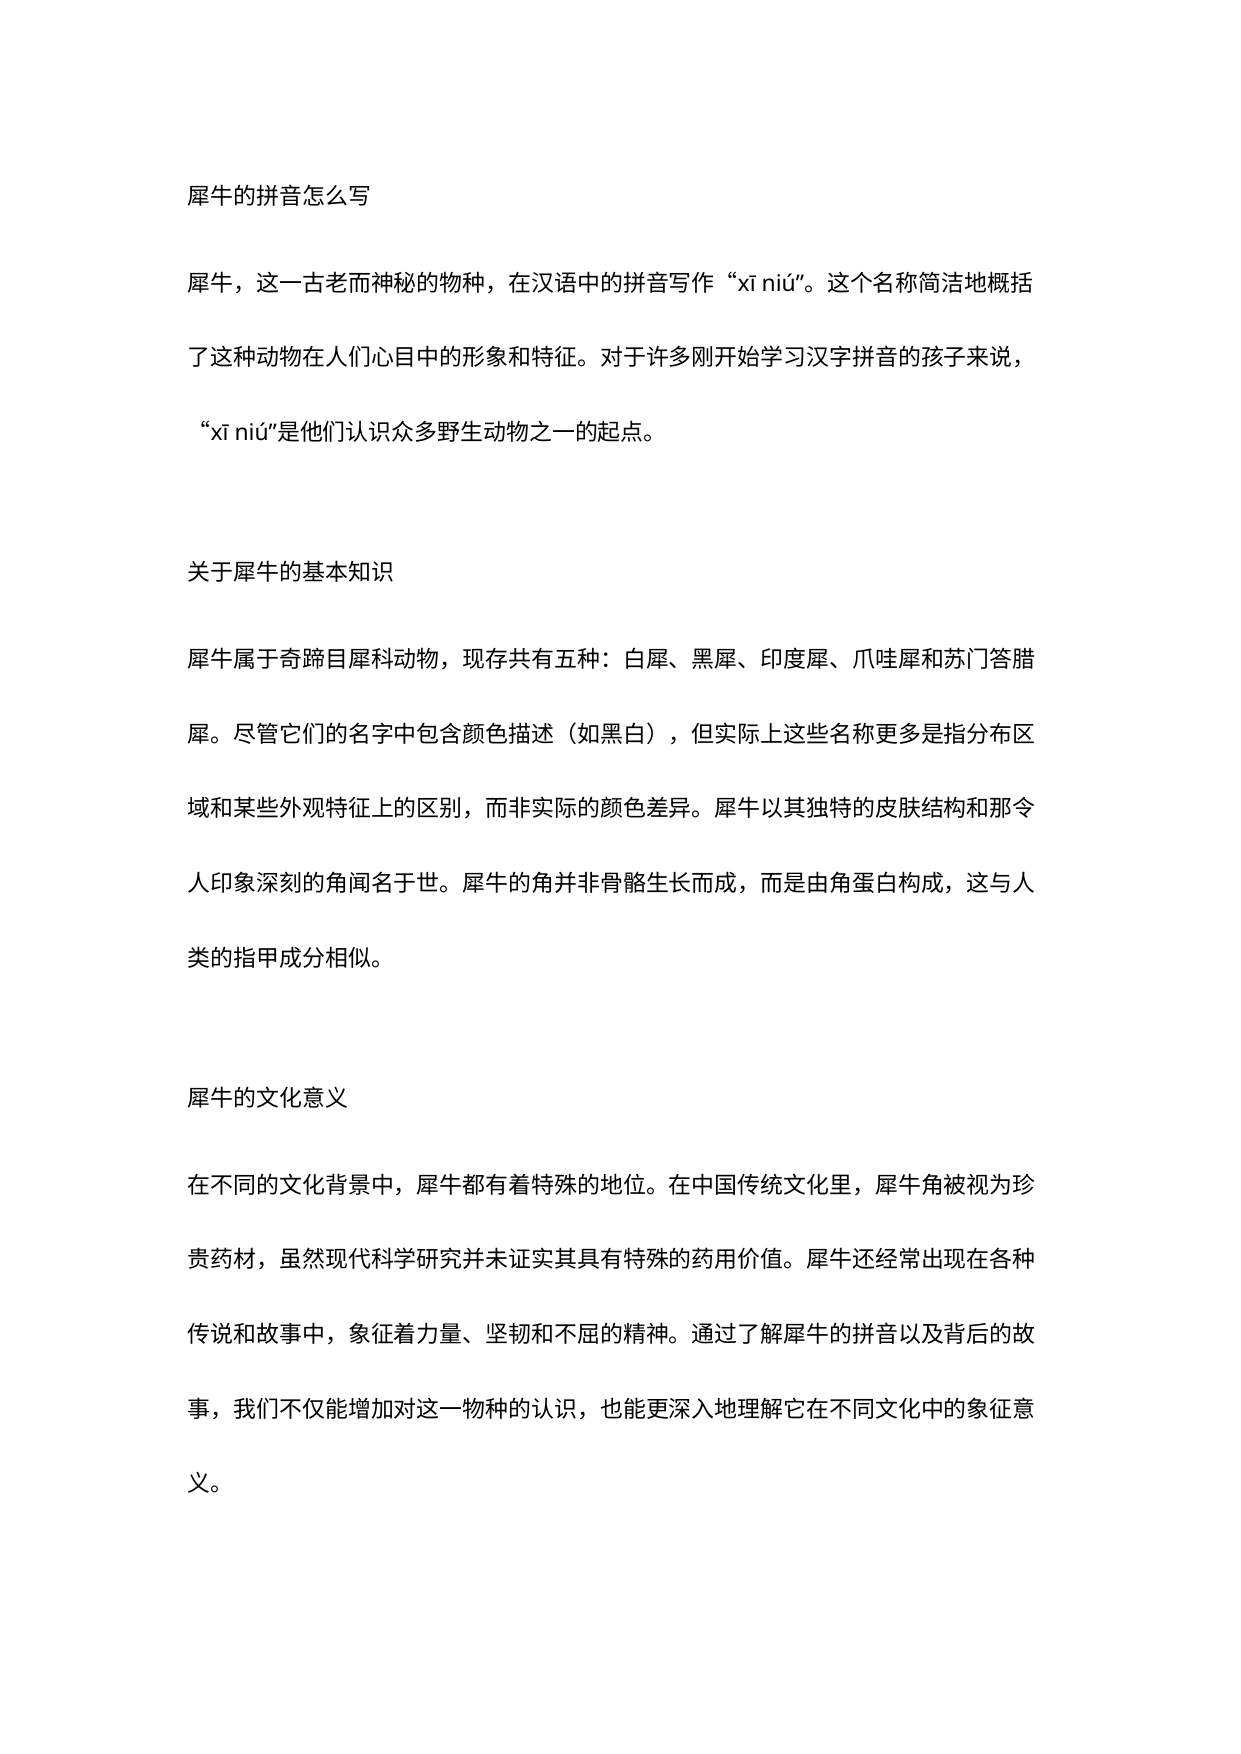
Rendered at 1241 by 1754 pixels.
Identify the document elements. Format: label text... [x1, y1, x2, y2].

text 关于犀牛的基本知识 [187, 538, 1053, 603]
text 犀牛的文化意义 [187, 1064, 1053, 1129]
text 犀牛，这一古老而神秘的物种，在汉语中的拼音写作“xī niú”。这个名称简洁地概括了这种动物在人们心目中的形象和特征。对于许多刚开始学习汉字拼音的孩子来说，“xī niú”是他们认识众多野生动物之一的起点。 [187, 248, 1053, 463]
text 在不同的文化背景中，犀牛都有着特殊的地位。在中国传统文化里，犀牛角被视为珍贵药材，虽然现代科学研究并未证实其具有特殊的药用价值。犀牛还经常出现在各种传说和故事中，象征着力量、坚韧和不屈的精神。通过了解犀牛的拼音以及背后的故事，我们不仅能增加对这一物种的认识，也能更深入地理解它在不同文化中的象征意义。 [187, 1151, 1053, 1514]
text 犀牛的拼音怎么写 [187, 162, 1053, 227]
text 犀牛属于奇蹄目犀科动物，现存共有五种：白犀、黑犀、印度犀、爪哇犀和苏门答腊犀。尽管它们的名字中包含颜色描述（如黑白），但实际上这些名称更多是指分布区域和某些外观特征上的区别，而非实际的颜色差异。犀牛以其独特的皮肤结构和那令人印象深刻的角闻名于世。犀牛的角并非骨骼生长而成，而是由角蛋白构成，这与人类的指甲成分相似。 [187, 625, 1053, 989]
